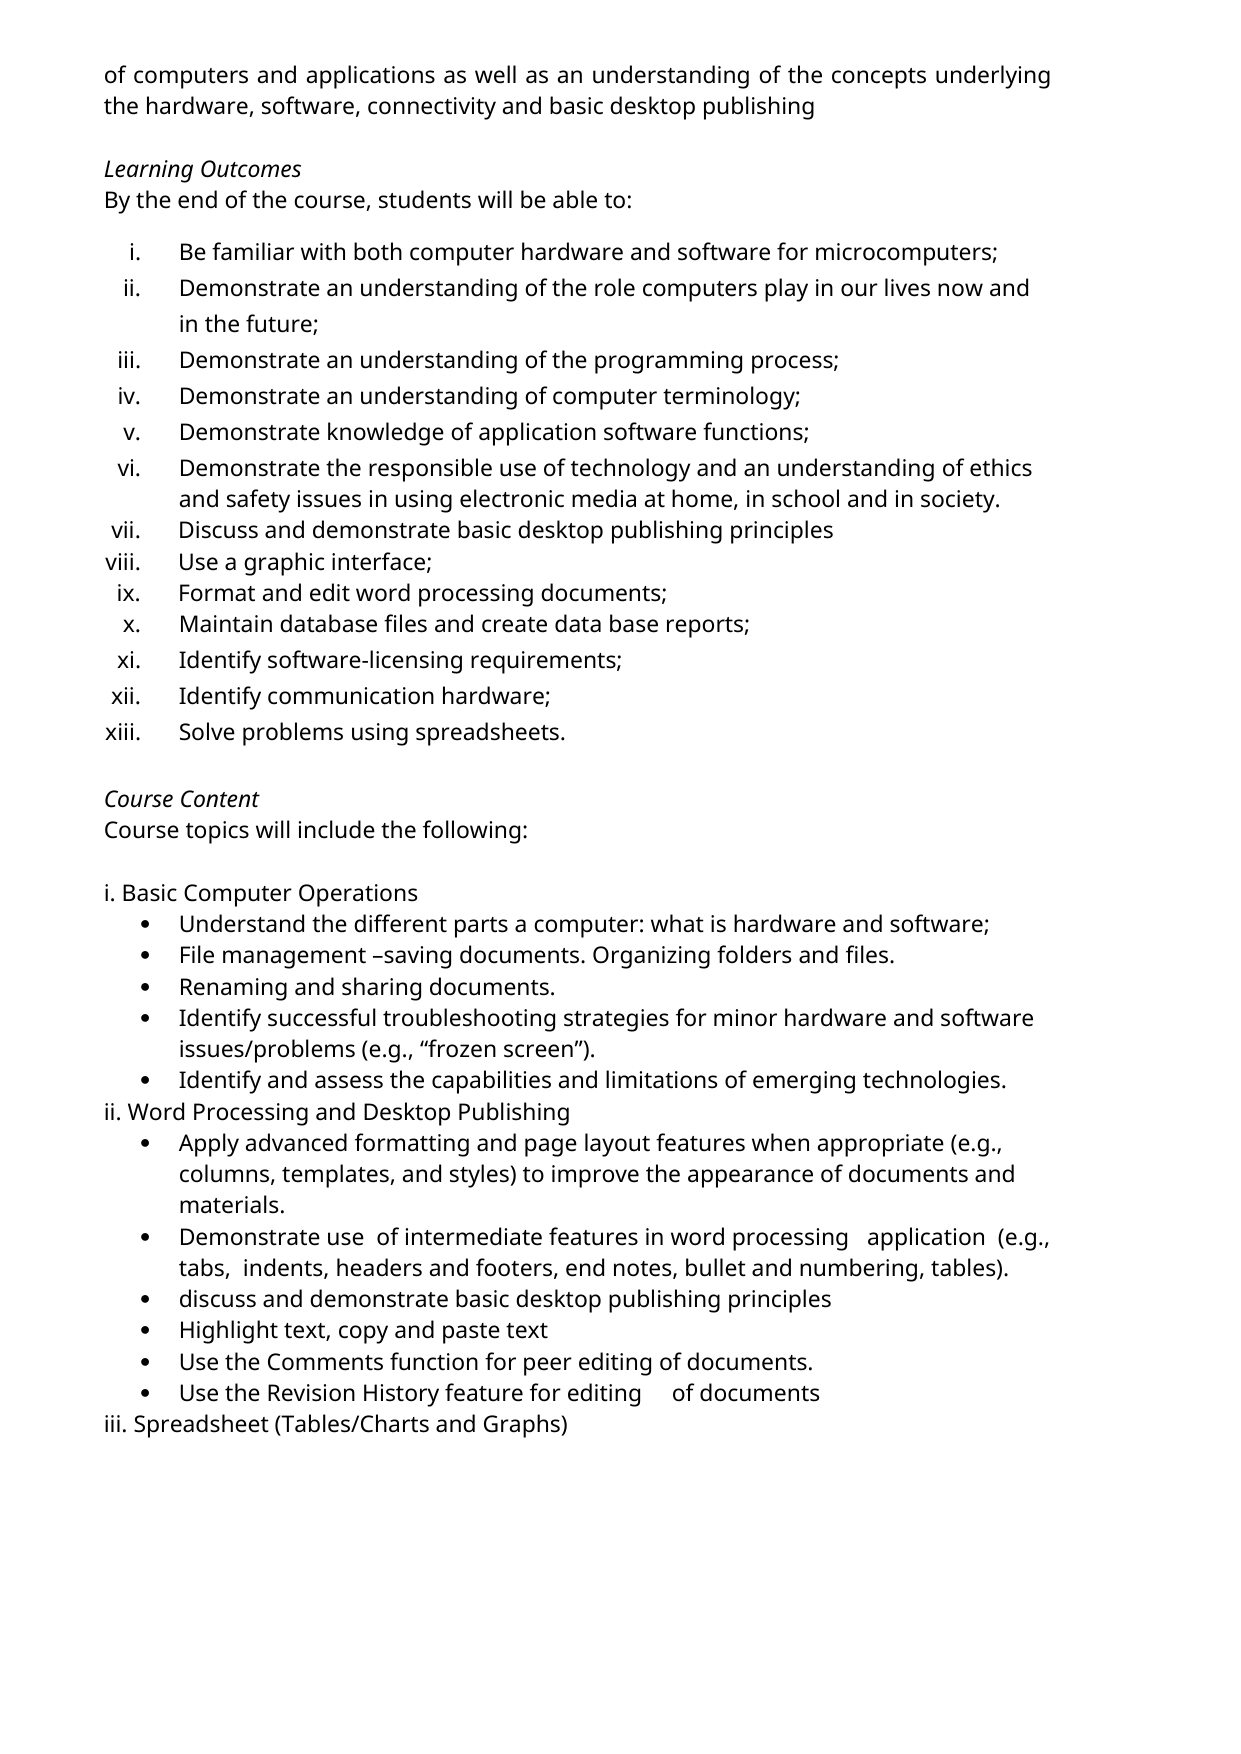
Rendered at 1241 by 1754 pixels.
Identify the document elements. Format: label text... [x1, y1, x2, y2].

list Demonstrate knowledge of application software functions; [141, 416, 1053, 447]
list Demonstrate an understanding of the programming process; [141, 344, 1053, 375]
list Understand the different parts a computer: what is hardware and software; [141, 908, 1053, 939]
list Be familiar with both computer hardware and software for microcomputers; [141, 236, 1053, 267]
list Apply advanced formatting and page layout features when appropriate (e.g., columns, templates, and styles) to improve the appearance of documents and materials. [141, 1127, 1053, 1221]
list Solve problems using spreadsheets. [141, 716, 1053, 747]
list Identify software-licensing requirements; [141, 644, 1053, 675]
list Format and edit word processing documents; [141, 577, 1053, 608]
list File management –saving documents. Organizing folders and files. [141, 939, 1053, 971]
list Discuss and demonstrate basic desktop publishing principles [141, 514, 1053, 546]
list Demonstrate the responsible use of technology and an understanding of ethics and safety issues in using electronic media at home, in school and in society. [141, 452, 1053, 514]
list Demonstrate use of intermediate features in word processing application (e.g., tabs, indents, headers and footers, end notes, bullet and numbering, tables). [141, 1221, 1053, 1283]
list Renaming and sharing documents. [141, 971, 1053, 1002]
text ii. Word Processing and Desktop Publishing [103, 1096, 1053, 1127]
list Identify and assess the capabilities and limitations of emerging technologies. [141, 1064, 1053, 1096]
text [103, 59, 1053, 122]
list Identify successful troubleshooting strategies for minor hardware and software issues/problems (e.g., “frozen screen”). [141, 1002, 1053, 1064]
list Highlight text, copy and paste text [141, 1314, 1053, 1346]
list discuss and demonstrate basic desktop publishing principles [141, 1283, 1053, 1314]
list Identify communication hardware; [141, 680, 1053, 711]
list Demonstrate an understanding of the role computers play in our lives now and in the future; [141, 272, 1053, 339]
text By the end of the course, students will be able to: [103, 184, 1053, 215]
list Use a graphic interface; [141, 546, 1053, 577]
text Course topics will include the following: [103, 814, 1053, 846]
text Learning Outcomes [103, 153, 1053, 184]
list Use the Revision History feature for editing of documents [141, 1377, 1053, 1408]
list Use the Comments function for peer editing of documents. [141, 1346, 1053, 1377]
list Demonstrate an understanding of computer terminology; [141, 380, 1053, 411]
text iii. Spreadsheet (Tables/Charts and Graphs) [103, 1408, 1053, 1439]
text i. Basic Computer Operations [103, 877, 1053, 908]
text Course Content [103, 783, 1053, 814]
list Maintain database files and create data base reports; [141, 608, 1053, 639]
